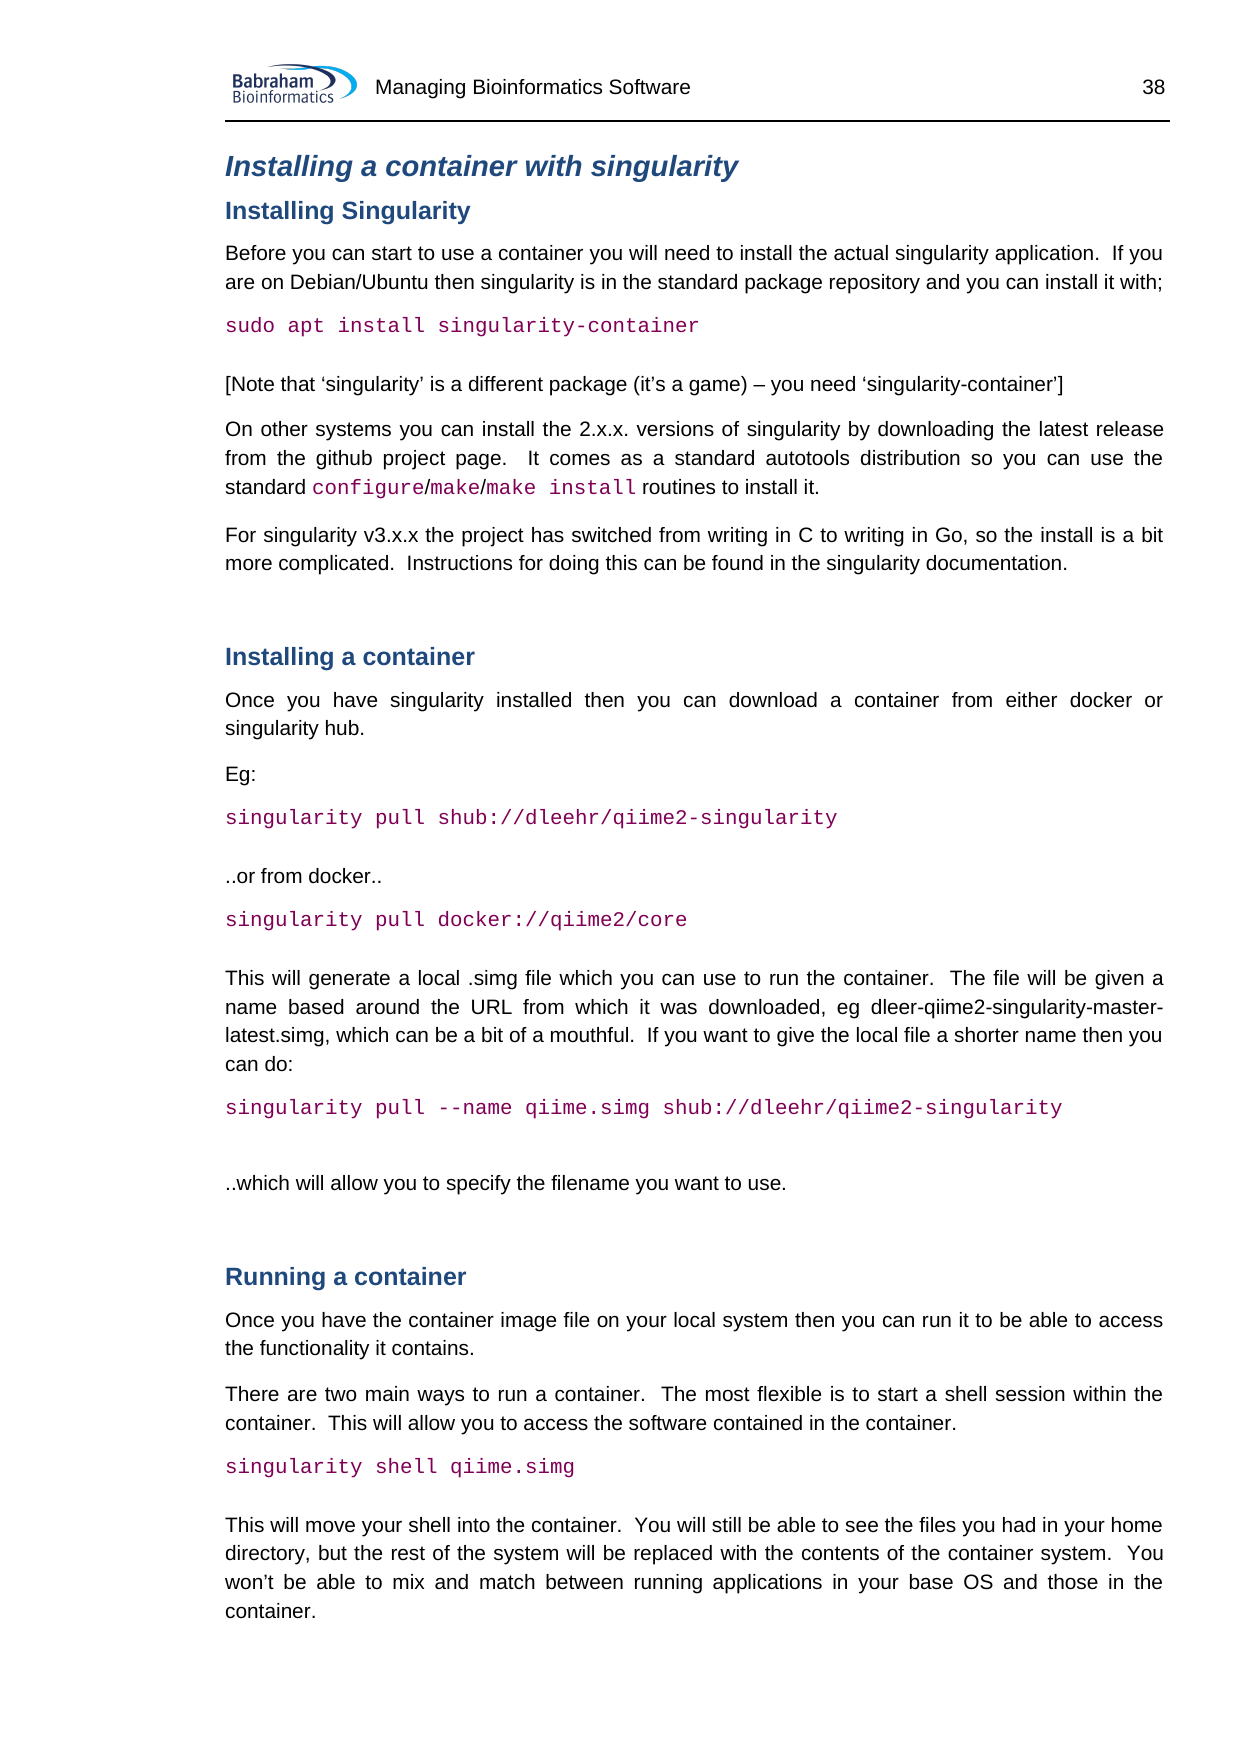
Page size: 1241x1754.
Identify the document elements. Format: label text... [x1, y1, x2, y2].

text Once you have the container image file on your local system then you can run it to be able to access the functionality it contains. [225, 1307, 1165, 1360]
subtitle Installing a container [225, 642, 1165, 671]
text singularity pull docker://qiime2/core [225, 909, 1165, 933]
subtitle Installing a container with singularity [225, 149, 1165, 183]
text ..which will allow you to specify the filename you want to use. [225, 1171, 1165, 1195]
subtitle Installing Singularity [225, 196, 1165, 224]
text singularity pull --name qiime.simg shub://dleehr/qiime2-singularity [225, 1097, 1165, 1121]
text sudo apt install singularity-container [225, 315, 1165, 339]
text There are two main ways to run a container. The most flexible is to start a shell session within the container. This will allow you to access the software contained in the container. [225, 1382, 1165, 1434]
text On other systems you can install the 2.x.x. versions of singularity by downloading the latest release from the github project page. It comes as a standard autotools distribution so you can use the standard configure/make/make install routines to install it. [225, 417, 1165, 501]
text Once you have singularity installed then you can download a container from either docker or singularity hub. [225, 687, 1165, 740]
text For singularity v3.x.x the project has switched from writing in C to writing in Go, so the install is a bit more complicated. Instructions for doing this can be found in the singularity documentation. [225, 522, 1165, 575]
text This will generate a local .simg file which you can use to run the container. The file will be given a name based around the URL from which it was downloaded, eg dleer-qiime2-singularity-master-latest.simg, which can be a bit of a mouthful. If you want to give the local file a shorter name then you can do: [225, 966, 1165, 1076]
text [Note that ‘singularity’ is a different package (it’s a game) – you need ‘singularity-container’] [225, 372, 1165, 396]
text This will move your shell into the container. You will still be able to see the files you had in your home directory, but the rest of the system will be replaced with the contents of the container system. You won’t be able to mix and match between running applications in your base OS and those in the container. [225, 1512, 1165, 1623]
text Eg: [225, 762, 1165, 786]
text singularity shell qiime.simg [225, 1456, 1165, 1479]
text singularity pull shub://dleehr/qiime2-singularity [225, 807, 1165, 831]
subtitle Running a container [225, 1262, 1165, 1291]
picture [226, 60, 360, 108]
text Before you can start to use a container you will need to install the actual singularity application. If you are on Debian/Ubuntu then singularity is in the standard package repository and you can install it with; [225, 241, 1165, 294]
text ..or from docker.. [225, 864, 1165, 888]
